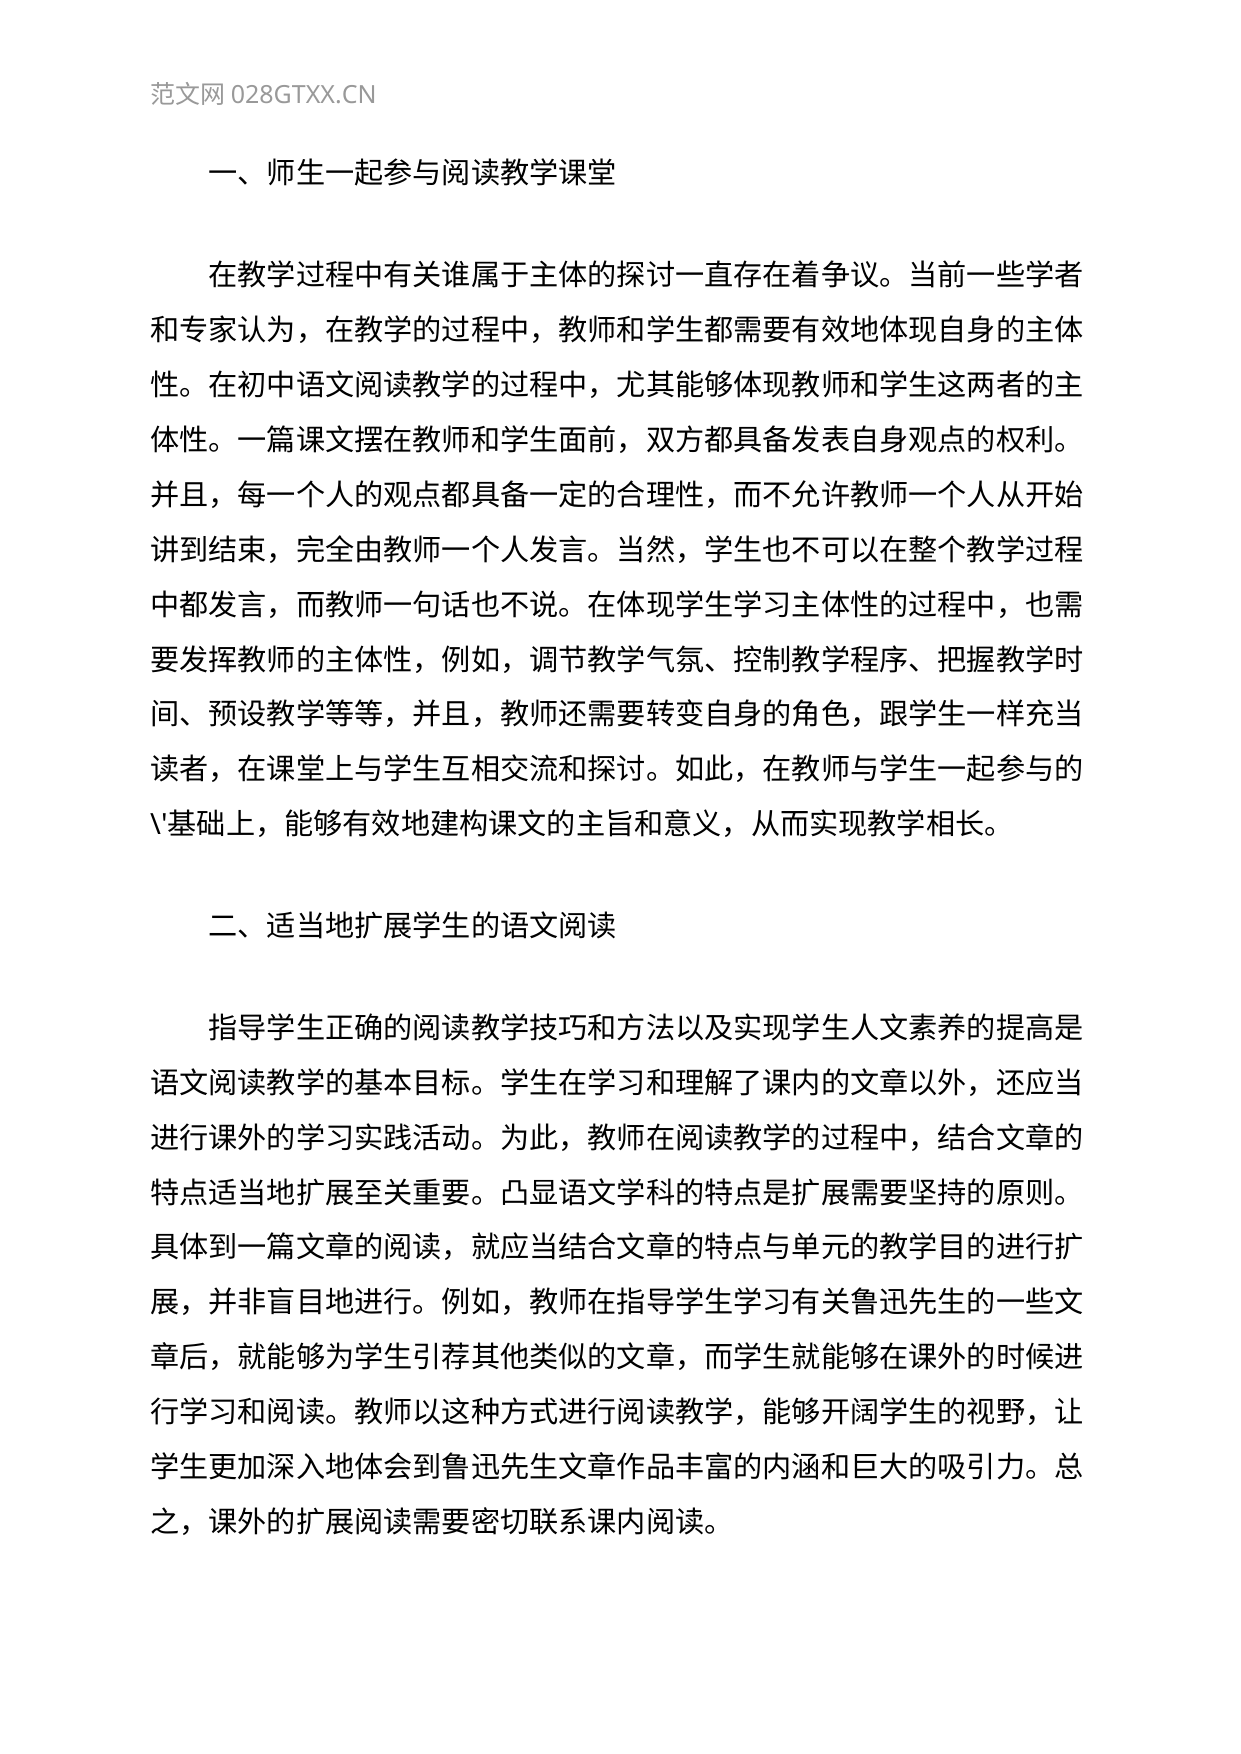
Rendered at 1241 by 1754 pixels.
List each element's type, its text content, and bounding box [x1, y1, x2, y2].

text 一、师生一起参与阅读教学课堂 [150, 150, 1090, 192]
text 在教学过程中有关谁属于主体的探讨一直存在着争议。当前一些学者和专家认为，在教学的过程中，教师和学生都需要有效地体现自身的主体性。在初中语文阅读教学的过程中，尤其能够体现教师和学生这两者的主体性。一篇课文摆在教师和学生面前，双方都具备发表自身观点的权利。并且，每一个人的观点都具备一定的合理性，而不允许教师一个人从开始讲到结束，完全由教师一个人发言。当然，学生也不可以在整个教学过程中都发言，而教师一句话也不说。在体现学生学习主体性的过程中，也需要发挥教师的主体性，例如，调节教学气氛、控制教学程序、把握教学时间、预设教学等等，并且，教师还需要转变自身的角色，跟学生一样充当读者，在课堂上与学生互相交流和探讨。如此，在教师与学生一起参与的\'基础上，能够有效地建构课文的主旨和意义，从而实现教学相长。 [150, 252, 1090, 843]
text 指导学生正确的阅读教学技巧和方法以及实现学生人文素养的提高是语文阅读教学的基本目标。学生在学习和理解了课内的文章以外，还应当进行课外的学习实践活动。为此，教师在阅读教学的过程中，结合文章的特点适当地扩展至关重要。凸显语文学科的特点是扩展需要坚持的原则。具体到一篇文章的阅读，就应当结合文章的特点与单元的教学目的进行扩展，并非盲目地进行。例如，教师在指导学生学习有关鲁迅先生的一些文章后，就能够为学生引荐其他类似的文章，而学生就能够在课外的时候进行学习和阅读。教师以这种方式进行阅读教学，能够开阔学生的视野，让学生更加深入地体会到鲁迅先生文章作品丰富的内涵和巨大的吸引力。总之，课外的扩展阅读需要密切联系课内阅读。 [150, 1004, 1090, 1541]
text 二、适当地扩展学生的语文阅读 [150, 903, 1090, 945]
